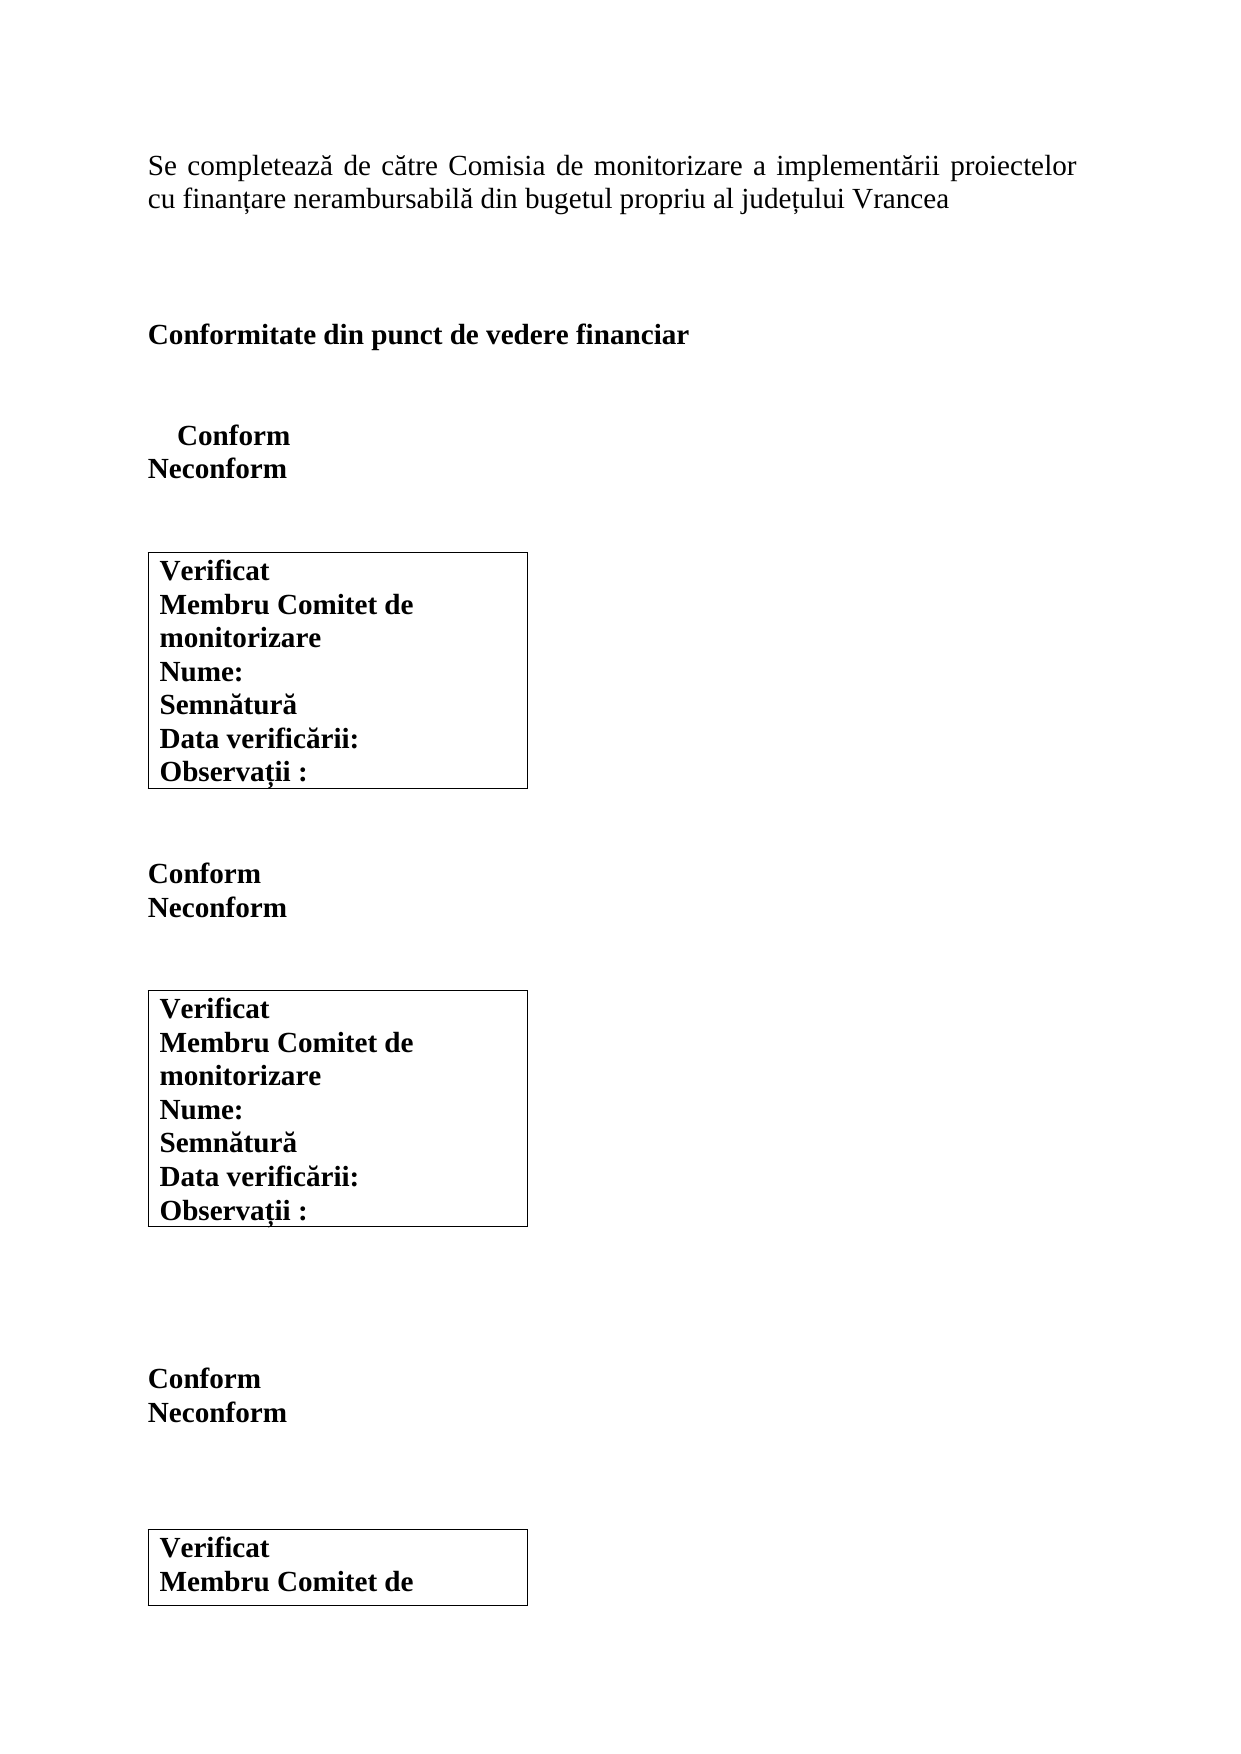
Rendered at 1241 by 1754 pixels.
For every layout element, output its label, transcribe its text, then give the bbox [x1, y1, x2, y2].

table_header Verificat Membru Comitet de monitorizare Nume: Semnătură Data verificării: Observații : [149, 991, 527, 1226]
table_header Verificat Membru Comitet de monitorizare Nume: Semnătură Data verificării: Observații : [149, 553, 527, 788]
text Se completează de către Comisia de monitorizare a implementării proiectelor cu finanțare nerambursabilă din bugetul propriu al județului Vrancea [148, 148, 1078, 215]
text Conform Neconform [148, 1361, 1078, 1428]
text Conform Neconform [148, 418, 1078, 485]
text Conform Neconform [148, 856, 1078, 923]
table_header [149, 1530, 527, 1605]
text Conformitate din punct de vedere financiar [148, 317, 1078, 351]
